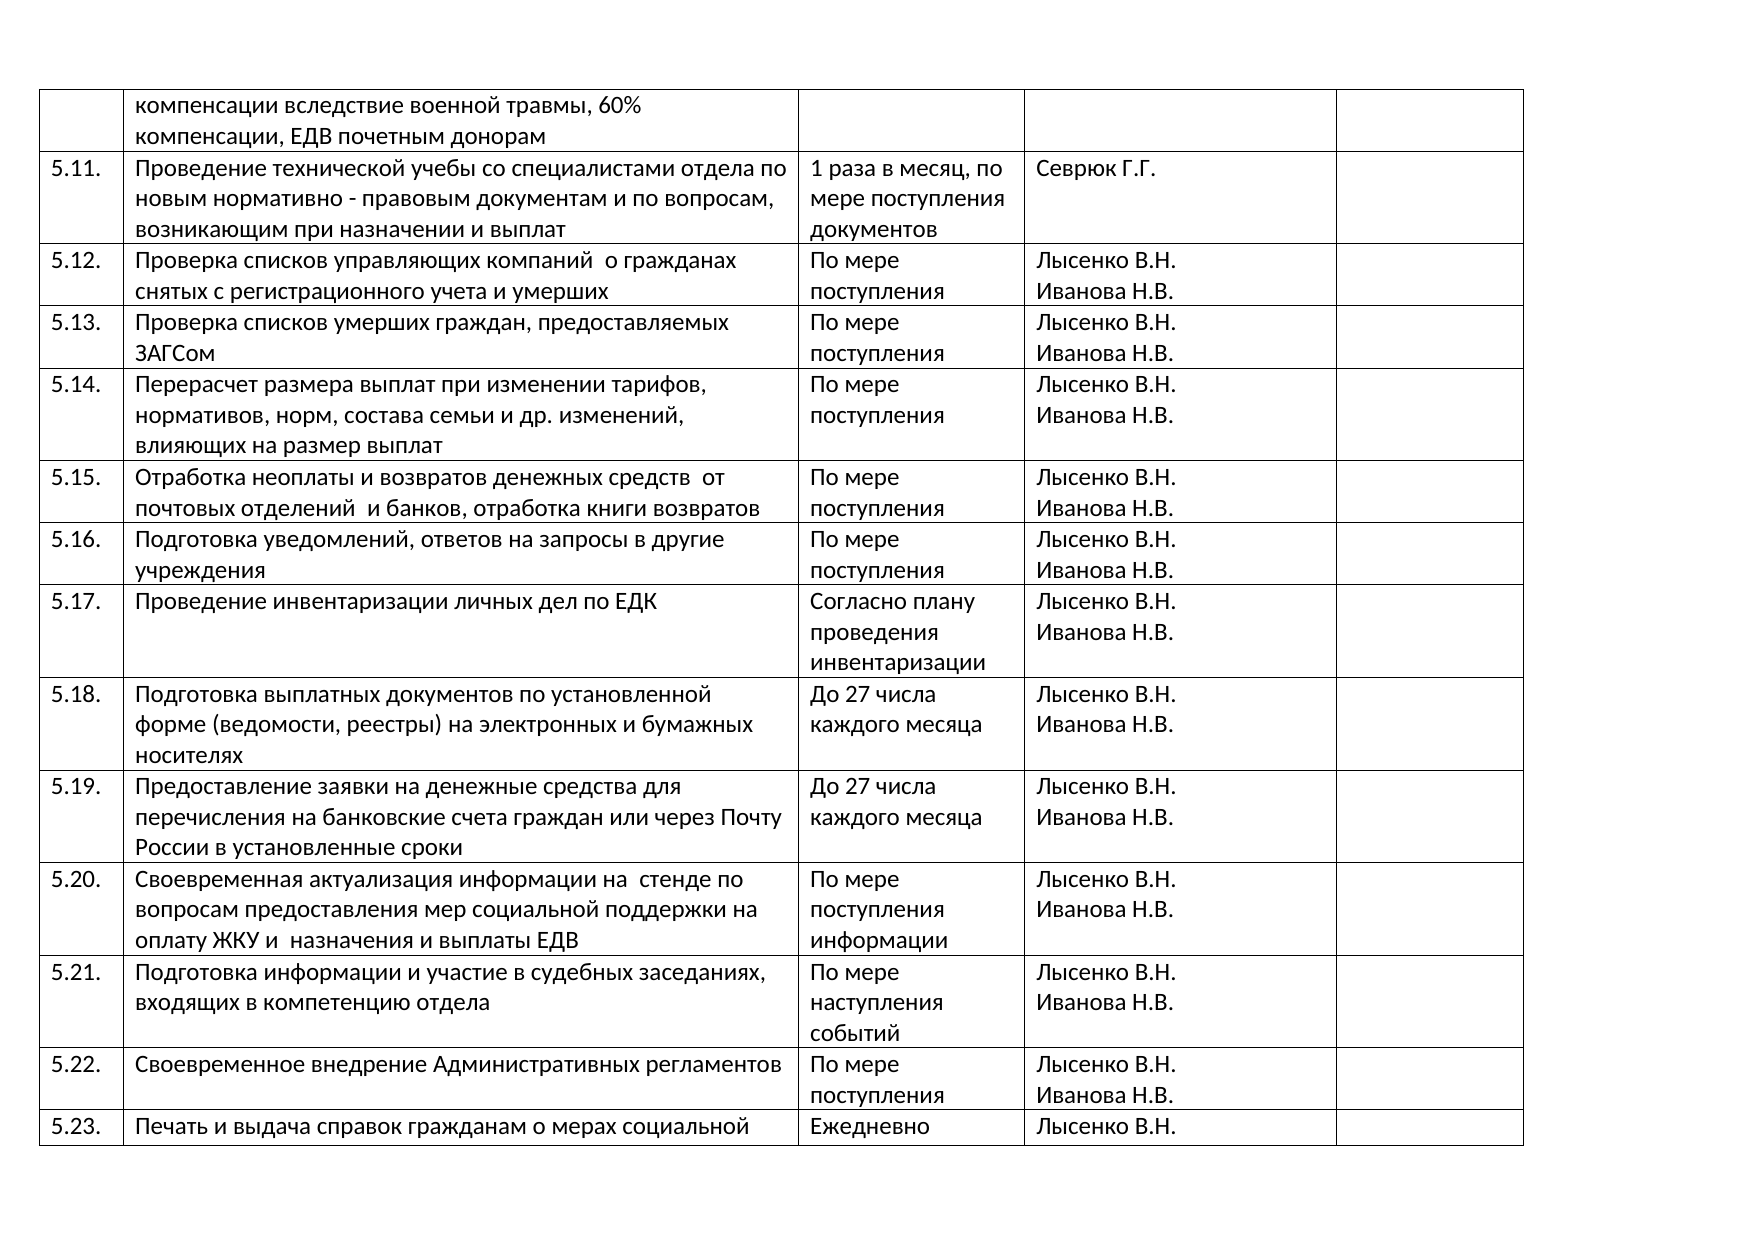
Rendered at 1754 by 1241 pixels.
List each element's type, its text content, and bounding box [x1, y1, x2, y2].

table_cell Лысенко В.Н. Иванова Н.В. [1025, 306, 1336, 367]
table_cell Подготовка информации и участие в судебных заседаниях, входящих в компетенцию отдела [124, 956, 798, 1047]
table_cell [40, 863, 123, 955]
table_cell [40, 90, 123, 151]
table_cell [1337, 1048, 1523, 1109]
table_cell [40, 585, 123, 677]
table_cell [40, 461, 123, 522]
table_cell Лысенко В.Н. Иванова Н.В. [1025, 523, 1336, 584]
table_cell [1337, 461, 1523, 522]
table_cell [1337, 1110, 1523, 1145]
table_cell Проведение технической учебы со специалистами отдела по новым нормативно - правовым документам и по вопросам, возникающим при назначении и выплат [124, 152, 798, 243]
table_cell До 27 числа каждого месяца [799, 678, 1024, 769]
table_cell [40, 523, 123, 584]
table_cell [124, 1110, 798, 1145]
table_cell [1025, 1110, 1336, 1145]
table_cell [1337, 244, 1523, 305]
table_cell Лысенко В.Н. Иванова Н.В. [1025, 956, 1336, 1047]
table_cell [1337, 863, 1523, 955]
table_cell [1025, 90, 1336, 151]
table_cell 1 раза в месяц, по мере поступления документов [799, 152, 1024, 243]
table_cell [40, 152, 123, 243]
table_cell Лысенко В.Н. Иванова Н.В. [1025, 863, 1336, 955]
table_cell Лысенко В.Н. Иванова Н.В. [1025, 244, 1336, 305]
table_cell Своевременная актуализация информации на стенде по вопросам предоставления мер социальной поддержки на оплату ЖКУ и назначения и выплаты ЕДВ [124, 863, 798, 955]
table_cell [1337, 306, 1523, 367]
table_cell Перерасчет размера выплат при изменении тарифов, нормативов, норм, состава семьи и др. изменений, влияющих на размер выплат [124, 369, 798, 460]
table_cell [40, 956, 123, 1047]
table_cell Лысенко В.Н. Иванова Н.В. [1025, 678, 1336, 769]
table_cell [1337, 90, 1523, 151]
table_cell [40, 1048, 123, 1109]
table_cell [1337, 956, 1523, 1047]
table_cell По мере поступления [799, 461, 1024, 522]
table_cell Лысенко В.Н. Иванова Н.В. [1025, 369, 1336, 460]
table_cell Подготовка выплатных документов по установленной форме (ведомости, реестры) на электронных и бумажных носителях [124, 678, 798, 769]
table_cell [40, 771, 123, 862]
table_cell Лысенко В.Н. Иванова Н.В. [1025, 461, 1336, 522]
table_cell [40, 1110, 123, 1145]
table_cell Проверка списков умерших граждан, предоставляемых ЗАГСом [124, 306, 798, 367]
table_cell Севрюк Г.Г. [1025, 152, 1336, 243]
table_cell Согласно плану проведения инвентаризации [799, 585, 1024, 677]
table_cell По мере поступления [799, 1048, 1024, 1109]
table_cell [40, 306, 123, 367]
table_cell Отработка неоплаты и возвратов денежных средств от почтовых отделений и банков, отработка книги возвратов [124, 461, 798, 522]
table_cell Проведение инвентаризации личных дел по ЕДК [124, 585, 798, 677]
table_cell [1337, 585, 1523, 677]
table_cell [124, 90, 798, 151]
table_cell Ежедневно [799, 1110, 1024, 1145]
table_cell [1337, 771, 1523, 862]
table_cell По мере поступления [799, 523, 1024, 584]
table_cell Своевременное внедрение Административных регламентов [124, 1048, 798, 1109]
table_cell Лысенко В.Н. Иванова Н.В. [1025, 771, 1336, 862]
table_cell [1337, 152, 1523, 243]
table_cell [799, 90, 1024, 151]
table_cell По мере поступления [799, 306, 1024, 367]
table_cell Проверка списков управляющих компаний о гражданах снятых с регистрационного учета и умерших [124, 244, 798, 305]
table_cell [1337, 369, 1523, 460]
table_cell Подготовка уведомлений, ответов на запросы в другие учреждения [124, 523, 798, 584]
table_cell Лысенко В.Н. Иванова Н.В. [1025, 1048, 1336, 1109]
table_cell Лысенко В.Н. Иванова Н.В. [1025, 585, 1336, 677]
table_cell [40, 244, 123, 305]
table_cell До 27 числа каждого месяца [799, 771, 1024, 862]
table_cell По мере наступления событий [799, 956, 1024, 1047]
table_cell [1337, 523, 1523, 584]
table_cell [40, 678, 123, 769]
table_cell По мере поступления [799, 244, 1024, 305]
table_cell По мере поступления информации [799, 863, 1024, 955]
table_cell [40, 369, 123, 460]
table_cell Предоставление заявки на денежные средства для перечисления на банковские счета граждан или через Почту России в установленные сроки [124, 771, 798, 862]
table_cell По мере поступления [799, 369, 1024, 460]
table_cell [1337, 678, 1523, 769]
